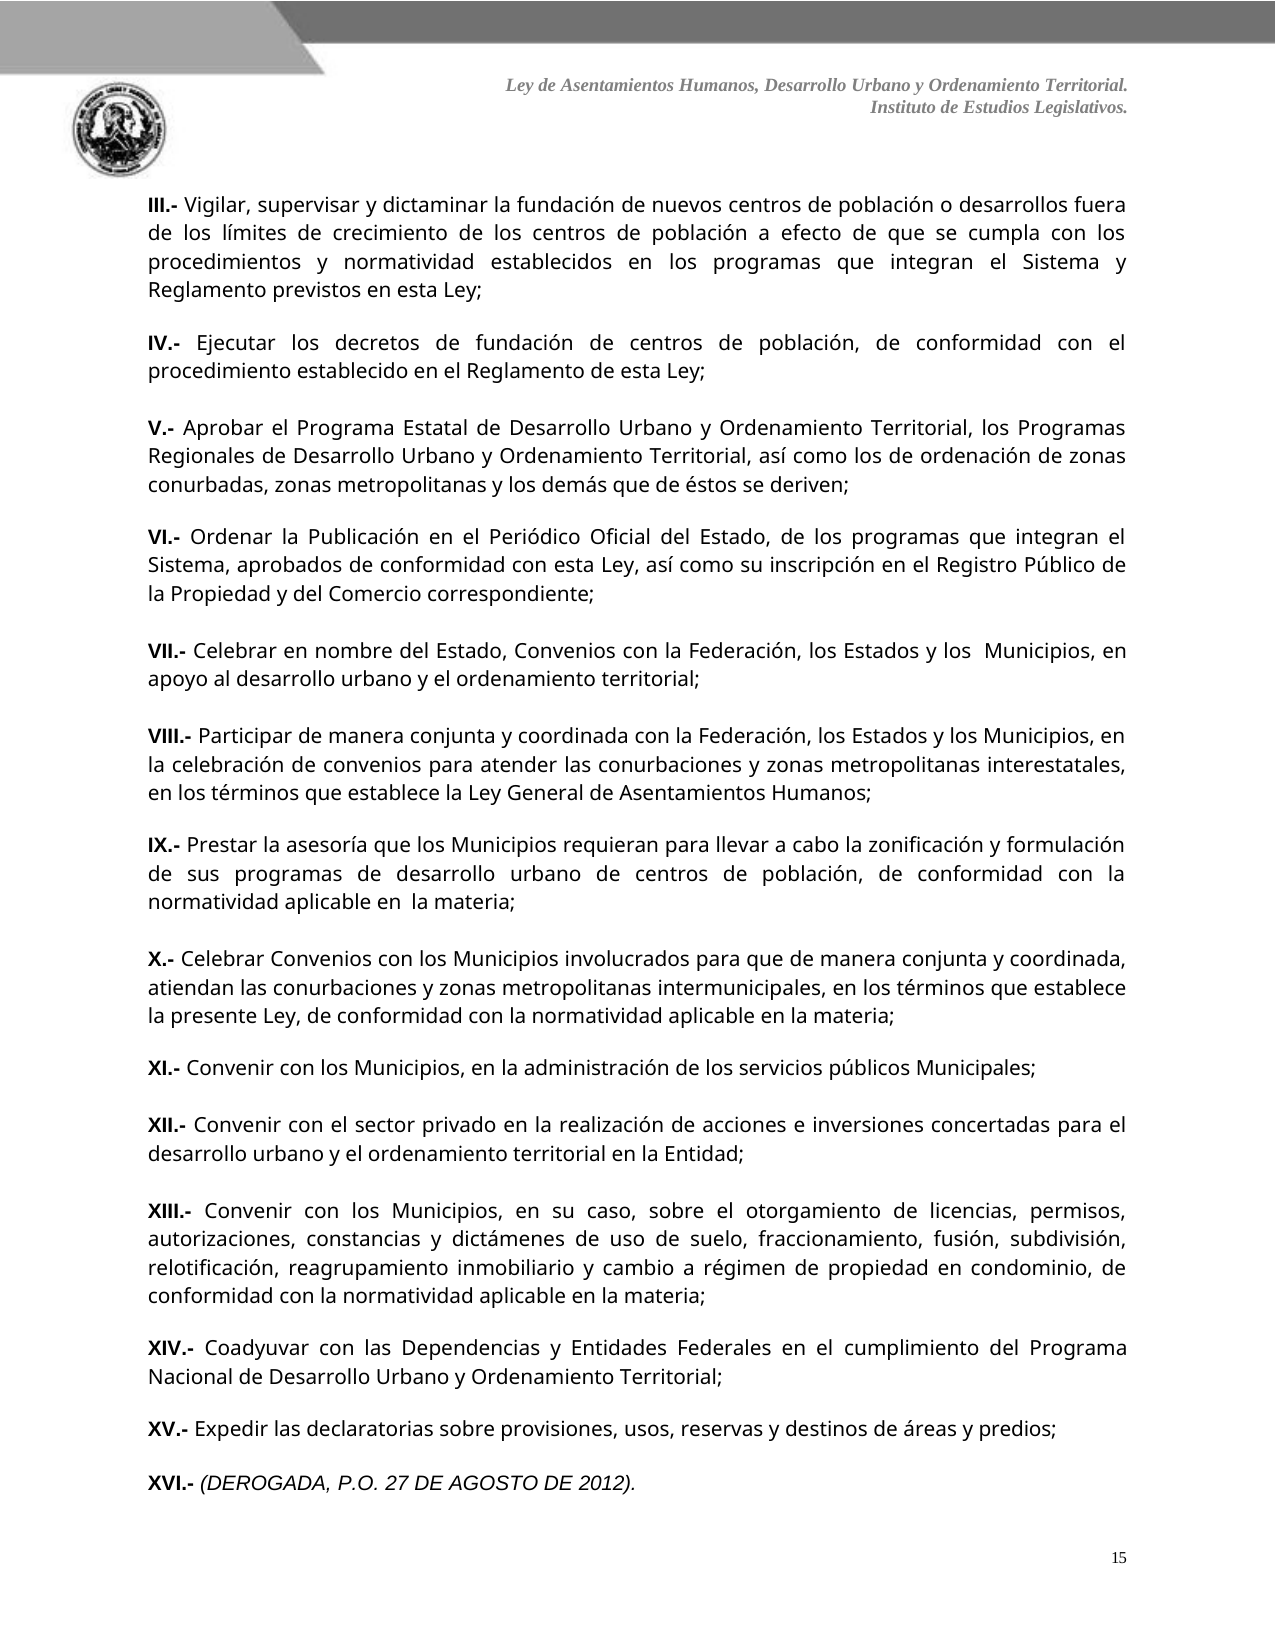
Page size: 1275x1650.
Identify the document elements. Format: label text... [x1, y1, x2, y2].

text III.- Vigilar, supervisar y dictaminar la fundación de nuevos centros de población o desarrollos fuera de los límites de crecimiento de los centros de población a efecto de que se cumpla con los procedimientos y normatividad establecidos en los programas que integran el Sistema y Reglamento previstos en esta Ley; [148, 190, 1126, 304]
text XIII.- Convenir con los Municipios, en su caso, sobre el otorgamiento de licencias, permisos, autorizaciones, constancias y dictámenes de uso de suelo, fraccionamiento, fusión, subdivisión, relotificación, reagrupamiento inmobiliario y cambio a régimen de propiedad en condominio, de conformidad con la normatividad aplicable en la materia; [148, 1196, 1128, 1310]
text VIII.- Participar de manera conjunta y coordinada con la Federación, los Estados y los Municipios, en la celebración de convenios para atender las conurbaciones y zonas metropolitanas interestatales, en los términos que establece la Ley General de Asentamientos Humanos; [148, 721, 1127, 807]
text VII.- Celebrar en nombre del Estado, Convenios con la Federación, los Estados y los Municipios, en apoyo al desarrollo urbano y el ordenamiento territorial; [148, 636, 1127, 693]
text VI.- Ordenar la Publicación en el Periódico Oficial del Estado, de los programas que integran el Sistema, aprobados de conformidad con esta Ley, así como su inscripción en el Registro Público de la Propiedad y del Comercio correspondiente; [148, 522, 1127, 607]
text XV.- Expedir las declaratorias sobre provisiones, usos, reservas y destinos de áreas y predios; [148, 1414, 1162, 1443]
text V.- Aprobar el Programa Estatal de Desarrollo Urbano y Ordenamiento Territorial, los Programas Regionales de Desarrollo Urbano y Ordenamiento Territorial, así como los de ordenación de zonas conurbadas, zonas metropolitanas y los demás que de éstos se deriven; [148, 413, 1127, 498]
text XIV.- Coadyuvar con las Dependencias y Entidades Federales en el cumplimiento del Programa Nacional de Desarrollo Urbano y Ordenamiento Territorial; [148, 1333, 1127, 1390]
text XVI.- (DEROGADA, P.O. 27 DE AGOSTO DE 2012). [148, 1471, 1162, 1495]
picture [0, 1, 1275, 179]
text IV.- Ejecutar los decretos de fundación de centros de población, de conformidad con el procedimiento establecido en el Reglamento de esta Ley; [148, 328, 1127, 384]
text X.- Celebrar Convenios con los Municipios involucrados para que de manera conjunta y coordinada, atiendan las conurbaciones y zonas metropolitanas intermunicipales, en los términos que establece la presente Ley, de conformidad con la normatividad aplicable en la materia; [148, 944, 1127, 1029]
text XII.- Convenir con el sector privado en la realización de acciones e inversiones concertadas para el desarrollo urbano y el ordenamiento territorial en la Entidad; [148, 1110, 1127, 1167]
text IX.- Prestar la asesoría que los Municipios requieran para llevar a cabo la zonificación y formulación de sus programas de desarrollo urbano de centros de población, de conformidad con la normatividad aplicable en la materia; [148, 831, 1127, 916]
text XI.- Convenir con los Municipios, en la administración de los servicios públicos Municipales; [148, 1053, 1162, 1082]
